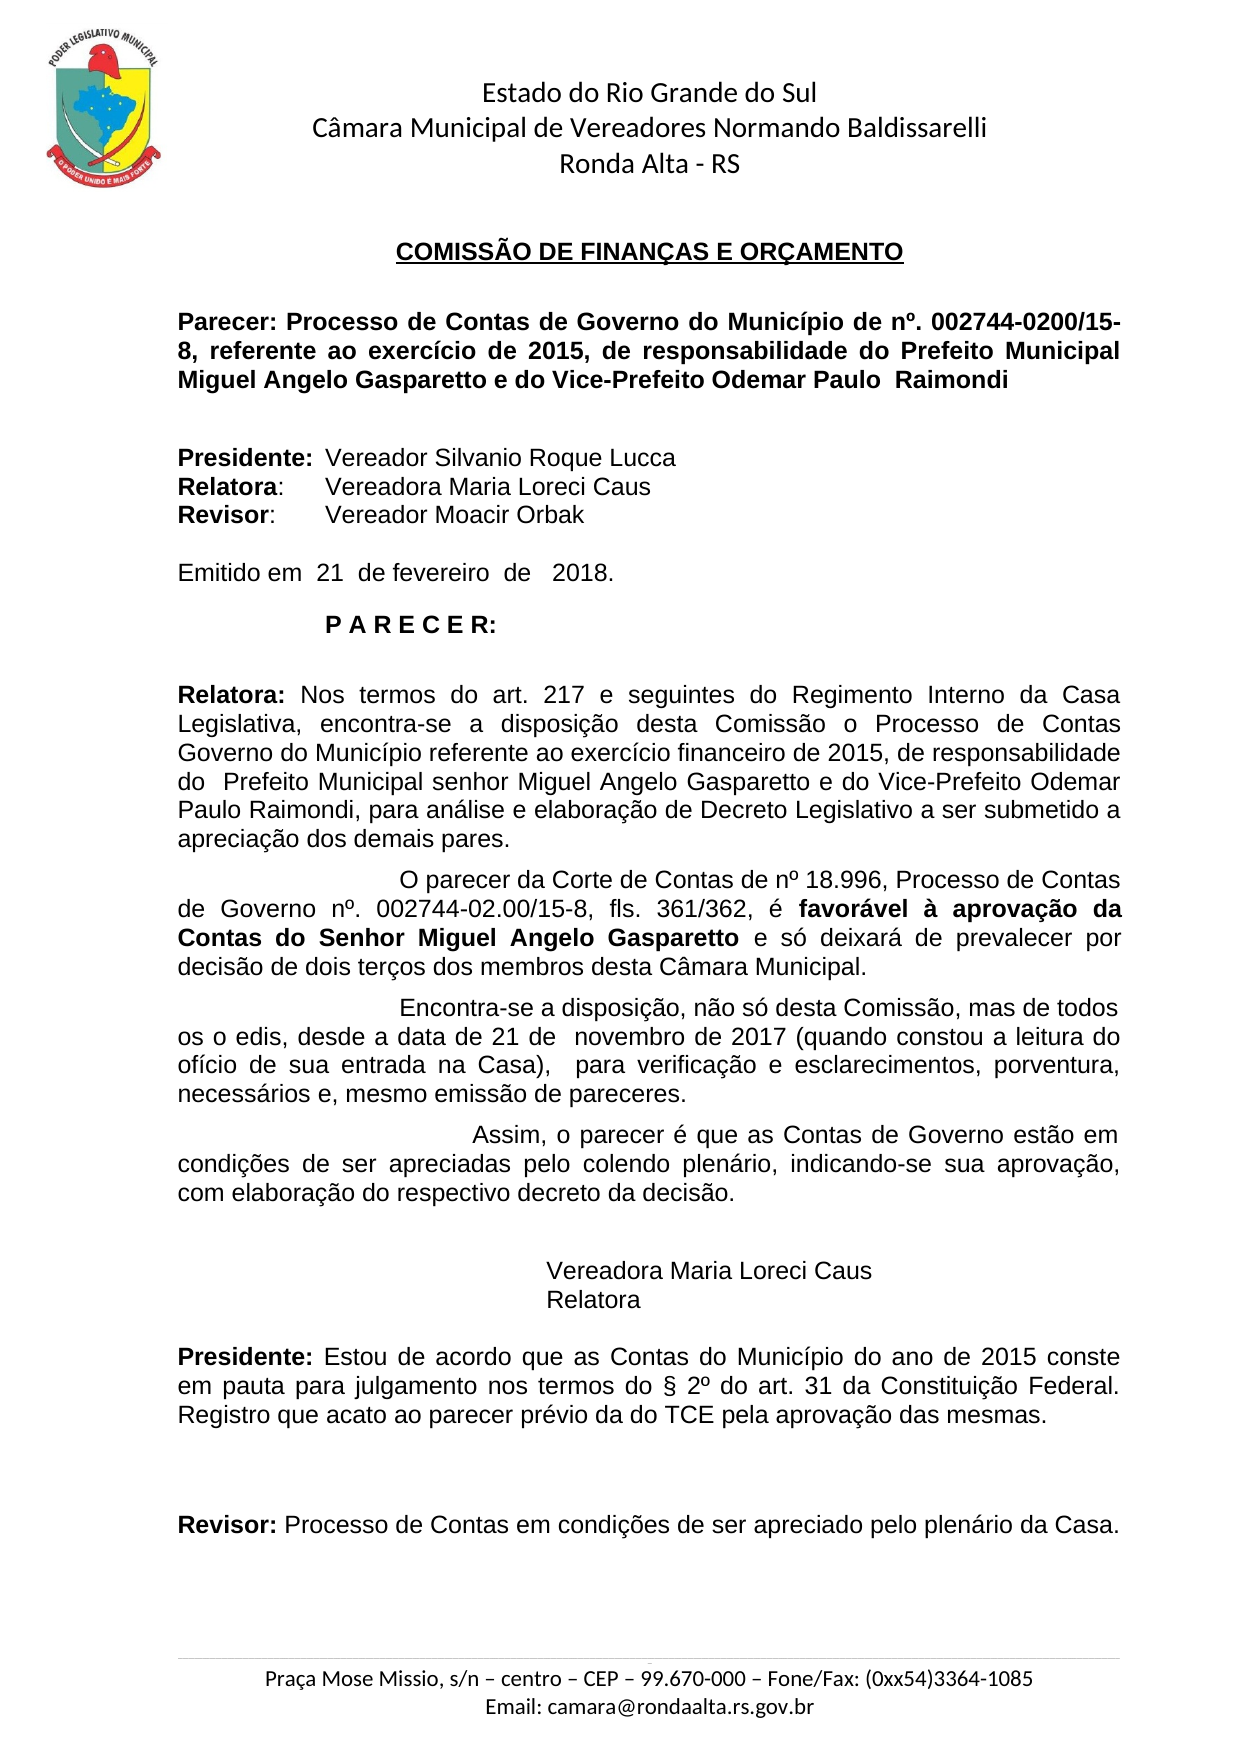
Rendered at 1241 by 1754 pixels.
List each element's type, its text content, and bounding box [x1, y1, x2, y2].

text Relatora: Nos termos do art. 217 e seguintes do Regimento Interno da Casa Legislativa, encontra-se a disposição desta Comissão o Processo de Contas Governo do Município referente ao exercício financeiro de 2015, de responsabilidade do Prefeito Municipal senhor Miguel Angelo Gasparetto e do Vice-Prefeito Odemar Paulo Raimondi, para análise e elaboração de Decreto Legislativo a ser submetido a apreciação dos demais pares. [177, 681, 1122, 853]
subtitle COMISSÃO DE FINANÇAS E ORÇAMENTO [177, 237, 1122, 266]
text P A R E C E R: [177, 611, 1122, 639]
picture [45, 23, 168, 189]
text Parecer: Processo de Contas de Governo do Município de nº. 002744-0200/15-8, referente ao exercício de 2015, de responsabilidade do Prefeito Municipal Miguel Angelo Gasparetto e do Vice-Prefeito Odemar Paulo Raimondi [177, 307, 1122, 394]
text Encontra-se a disposição, não só desta Comissão, mas de todos os o edis, desde a data de 21 de novembro de 2017 (quando constou a leitura do ofício de sua entrada na Casa), para verificação e esclarecimentos, porventura, necessários e, mesmo emissão de pareceres. [177, 993, 1122, 1108]
text Relatora [177, 1284, 1122, 1313]
text Vereadora Maria Loreci Caus [251, 1256, 1122, 1284]
text Revisor: Vereador Moacir Orbak [177, 500, 1122, 529]
text Revisor: Processo de Contas em condições de ser apreciado pelo plenário da Casa. [177, 1510, 1122, 1539]
text Relatora: Vereadora Maria Loreci Caus [177, 471, 1122, 500]
text Presidente: Vereador Silvanio Roque Lucca [177, 443, 1122, 471]
text Emitido em 21 de fevereiro de 2018. [177, 558, 1122, 586]
text Assim, o parecer é que as Contas de Governo estão em condições de ser apreciadas pelo colendo plenário, indicando-se sua aprovação, com elaboração do respectivo decreto da decisão. [177, 1121, 1122, 1207]
text O parecer da Corte de Contas de nº 18.996, Processo de Contas de Governo nº. 002744-02.00/15-8, fls. 361/362, é favorável à aprovação da Contas do Senhor Miguel Angelo Gasparetto e só deixará de prevalecer por decisão de dois terços dos membros desta Câmara Municipal. [177, 866, 1122, 981]
text Presidente: Estou de acordo que as Contas do Município do ano de 2015 conste em pauta para julgamento nos termos do § 2º do art. 31 da Constituição Federal. Registro que acato ao parecer prévio da do TCE pela aprovação das mesmas. [177, 1342, 1122, 1428]
